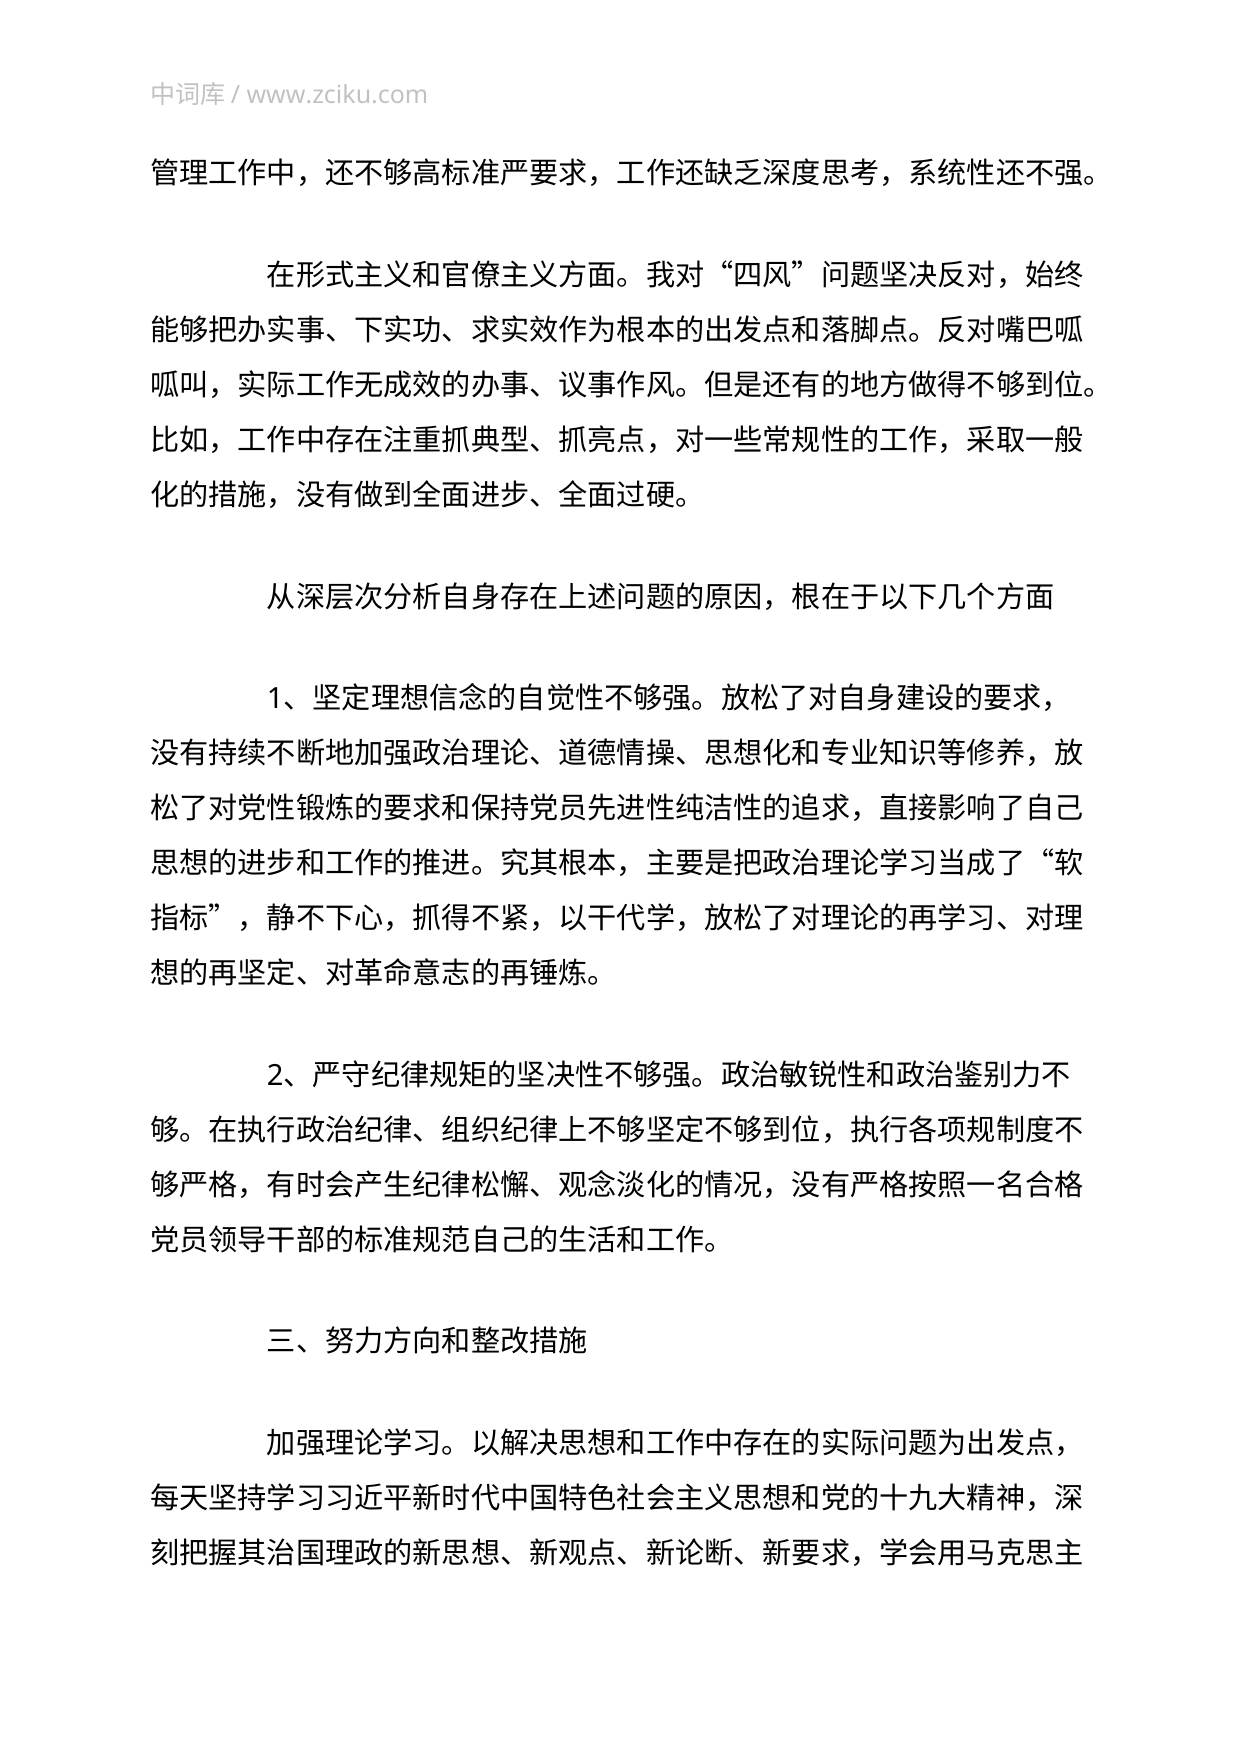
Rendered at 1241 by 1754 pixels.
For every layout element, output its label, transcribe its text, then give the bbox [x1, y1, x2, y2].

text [150, 150, 1090, 192]
text 1、坚定理想信念的自觉性不够强。放松了对自身建设的要求，没有持续不断地加强政治理论、道德情操、思想化和专业知识等修养，放松了对党性锻炼的要求和保持党员先进性纯洁性的追求，直接影响了自己思想的进步和工作的推进。究其根本，主要是把政治理论学习当成了“软指标”，静不下心，抓得不紧，以干代学，放松了对理论的再学习、对理想的再坚定、对革命意志的再锤炼。 [150, 675, 1090, 992]
text 三、努力方向和整改措施 [150, 1318, 1090, 1360]
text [150, 1419, 1090, 1572]
text 2、严守纪律规矩的坚决性不够强。政治敏锐性和政治鉴别力不够。在执行政治纪律、组织纪律上不够坚定不够到位，执行各项规制度不够严格，有时会产生纪律松懈、观念淡化的情况，没有严格按照一名合格党员领导干部的标准规范自己的生活和工作。 [150, 1051, 1090, 1258]
text 从深层次分析自身存在上述问题的原因，根在于以下几个方面 [150, 573, 1090, 615]
text 在形式主义和官僚主义方面。我对“四风”问题坚决反对，始终能够把办实事、下实功、求实效作为根本的出发点和落脚点。反对嘴巴呱呱叫，实际工作无成效的办事、议事作风。但是还有的地方做得不够到位。比如，工作中存在注重抓典型、抓亮点，对一些常规性的工作，采取一般化的措施，没有做到全面进步、全面过硬。 [150, 252, 1090, 514]
